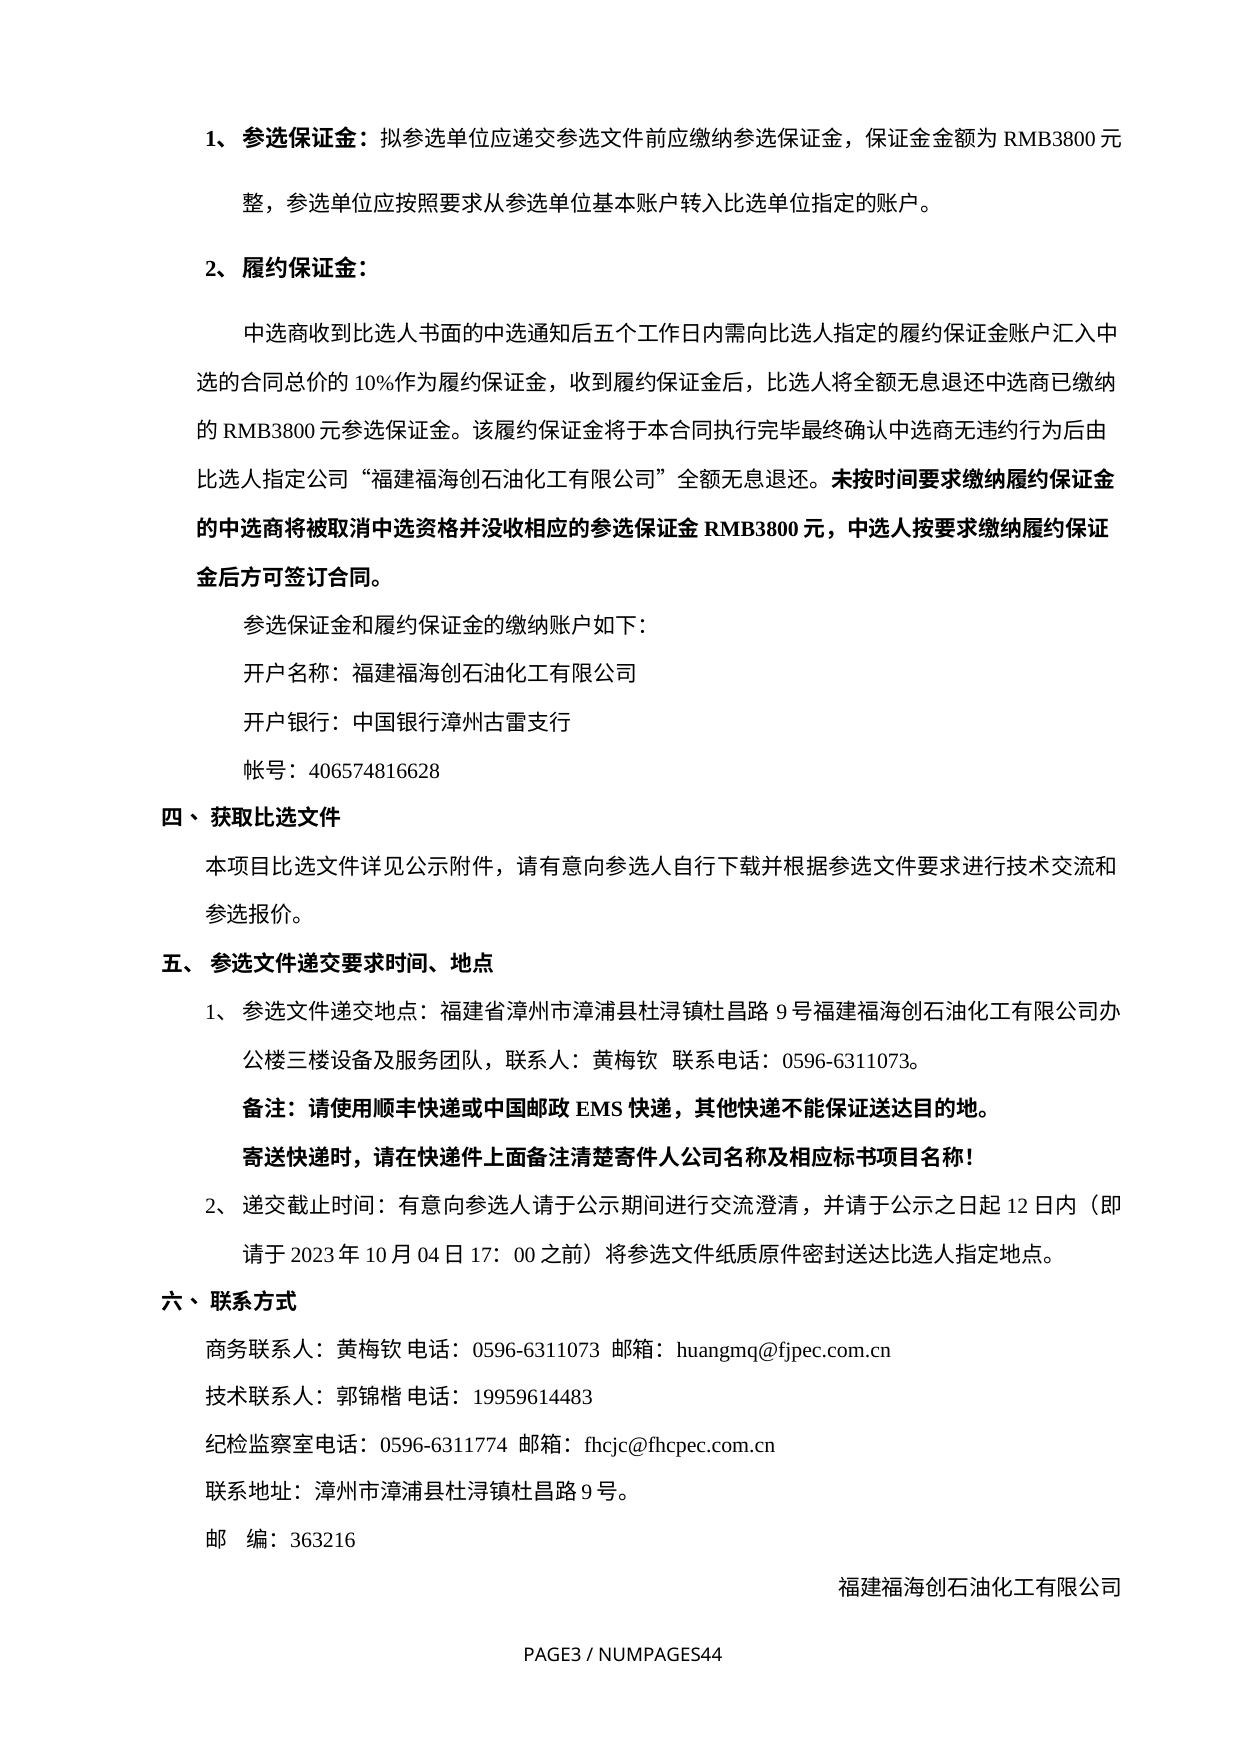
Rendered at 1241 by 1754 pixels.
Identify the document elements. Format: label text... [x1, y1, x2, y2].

list 中选商收到比选人书面的中选通知后五个工作日内需向比选人指定的履约保证金账户汇入中选的合同总价的10%作为履约保证金，收到履约保证金后，比选人将全额无息退还中选商已缴纳的RMB3800元参选保证金。该履约保证金将于本合同执行完毕最终确认中选商无违约行为后由比选人指定公司“福建福海创石油化工有限公司”全额无息退还。未按时间要求缴纳履约保证金的中选商将被取消中选资格并没收相应的参选保证金RMB3800元，中选人按要求缴纳履约保证金后方可签订合同。 [196, 315, 1122, 592]
list 联系方式 [161, 1284, 1122, 1317]
list 履约保证金： [205, 234, 1122, 299]
list 参选保证金：拟参选单位应递交参选文件前应缴纳参选保证金，保证金金额为RMB3800元整，参选单位应按照要求从参选单位基本账户转入比选单位指定的账户。 [205, 104, 1122, 218]
list 递交截止时间：有意向参选人请于公示期间进行交流澄清，并请于公示之日起12日内（即请于2023年10月04日17：00之前）将参选文件纸质原件密封送达比选人指定地点。 [205, 1187, 1122, 1269]
text 联系地址：漳州市漳浦县杜浔镇杜昌路9号。 [161, 1474, 1122, 1506]
text 开户名称：福建福海创石油化工有限公司 [196, 656, 1109, 688]
text 纪检监察室电话：0596-6311774 邮箱：fhcjc@fhcpec.com.cn [161, 1427, 1122, 1458]
list 参选文件递交地点：福建省漳州市漳浦县杜浔镇杜昌路9号福建福海创石油化工有限公司办公楼三楼设备及服务团队，联系人：黄梅钦 联系电话：0596-6311073。 [205, 994, 1122, 1075]
text 备注：请使用顺丰快递或中国邮政 EMS 快递，其他快递不能保证送达目的地。 [242, 1091, 1109, 1123]
text 开户银行：中国银行漳州古雷支行 [196, 704, 1109, 737]
list 获取比选文件 [161, 801, 1122, 833]
text 参选保证金和履约保证金的缴纳账户如下： [196, 607, 1122, 640]
text 帐号：406574816628 [196, 752, 1109, 785]
list 寄送快递时，请在快递件上面备注清楚寄件人公司名称及相应标书项目名称！ [242, 1139, 1122, 1172]
text 邮 编：363216 [161, 1522, 1122, 1553]
list 参选文件递交要求时间、地点 [161, 945, 1122, 978]
text 商务联系人：黄梅钦 电话：0596-6311073 邮箱：huangmq@fjpec.com.cn [161, 1332, 1122, 1363]
text 技术联系人：郭锦楷 电话：19959614483 [161, 1379, 1122, 1411]
list 本项目比选文件详见公示附件，请有意向参选人自行下载并根据参选文件要求进行技术交流和参选报价。 [205, 848, 1122, 929]
text 福建福海创石油化工有限公司 [118, 1569, 1122, 1602]
